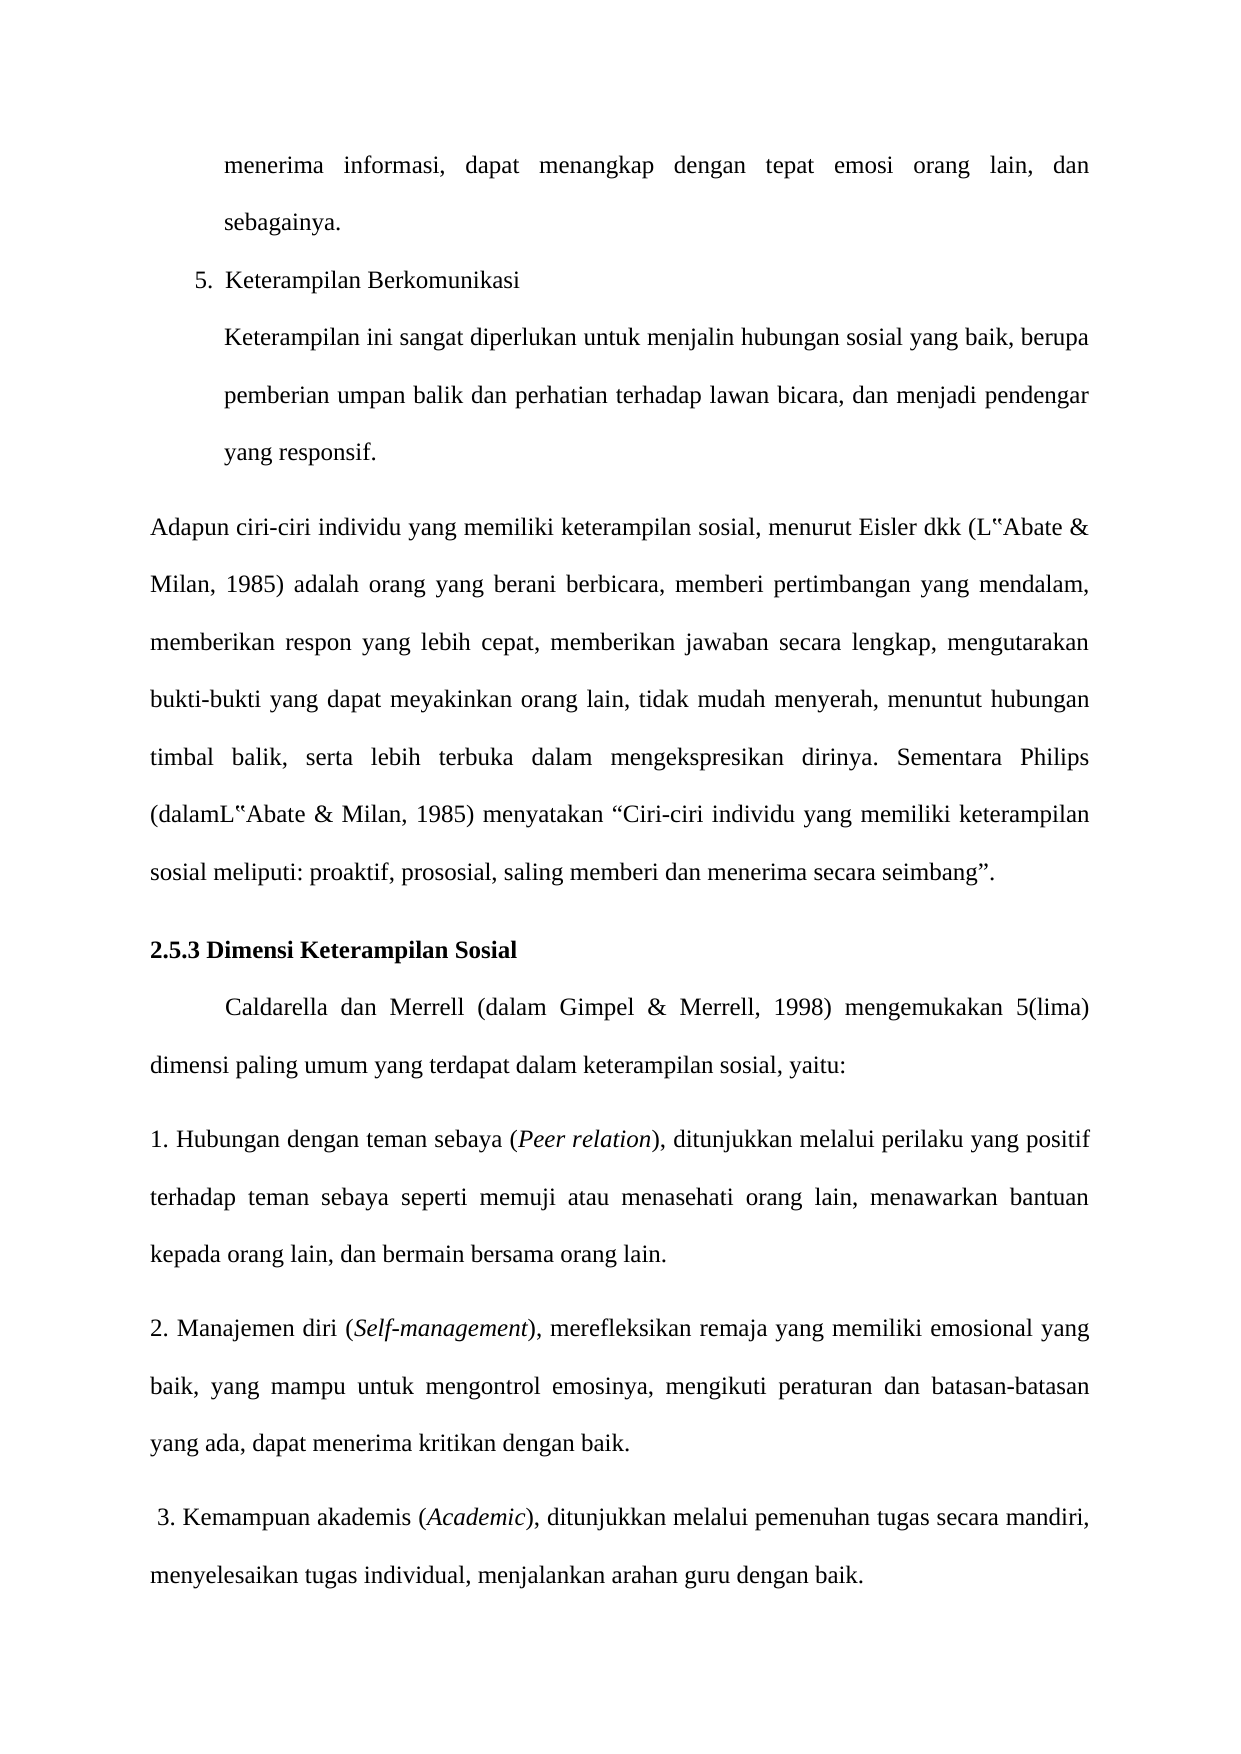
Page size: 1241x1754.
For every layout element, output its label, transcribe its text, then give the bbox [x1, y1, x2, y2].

text Adapun ciri-ciri individu yang memiliki keterampilan sosial, menurut Eisler dkk (L‟Abate & Milan, 1985) adalah orang yang berani berbicara, memberi pertimbangan yang mendalam, memberikan respon yang lebih cepat, memberikan jawaban secara lengkap, mengutarakan bukti-bukti yang dapat meyakinkan orang lain, tidak mudah menyerah, menuntut hubungan timbal balik, serta lebih terbuka dalam mengekspresikan dirinya. Sementara Philips (dalamL‟Abate & Milan, 1985) menyatakan “Ciri-ciri individu yang memiliki keterampilan sosial meliputi: proaktif, prososial, saling memberi dan menerima secara seimbang”. [150, 512, 1090, 885]
list Keterampilan Berkomunikasi [194, 265, 1090, 294]
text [224, 150, 1090, 236]
text 2. Manajemen diri (Self-management), merefleksikan remaja yang memiliki emosional yang baik, yang mampu untuk mengontrol emosinya, mengikuti peraturan dan batasan-batasan yang ada, dapat menerima kritikan dengan baik. [150, 1313, 1090, 1457]
text 3. Kemampuan akademis (Academic), ditunjukkan melalui pemenuhan tugas secara mandiri, menyelesaikan tugas individual, menjalankan arahan guru dengan baik. [150, 1502, 1090, 1589]
text Caldarella dan Merrell (dalam Gimpel & Merrell, 1998) mengemukakan 5(lima) dimensi paling umum yang terdapat dalam keterampilan sosial, yaitu: [150, 992, 1090, 1079]
text Keterampilan ini sangat diperlukan untuk menjalin hubungan sosial yang baik, berupa pemberian umpan balik dan perhatian terhadap lawan bicara, dan menjadi pendengar yang responsif. [224, 322, 1090, 466]
subtitle 2.5.3 Dimensi Keterampilan Sosial [150, 935, 1090, 964]
text 1. Hubungan dengan teman sebaya (Peer relation), ditunjukkan melalui perilaku yang positif terhadap teman sebaya seperti memuji atau menasehati orang lain, menawarkan bantuan kepada orang lain, dan bermain bersama orang lain. [150, 1124, 1090, 1268]
